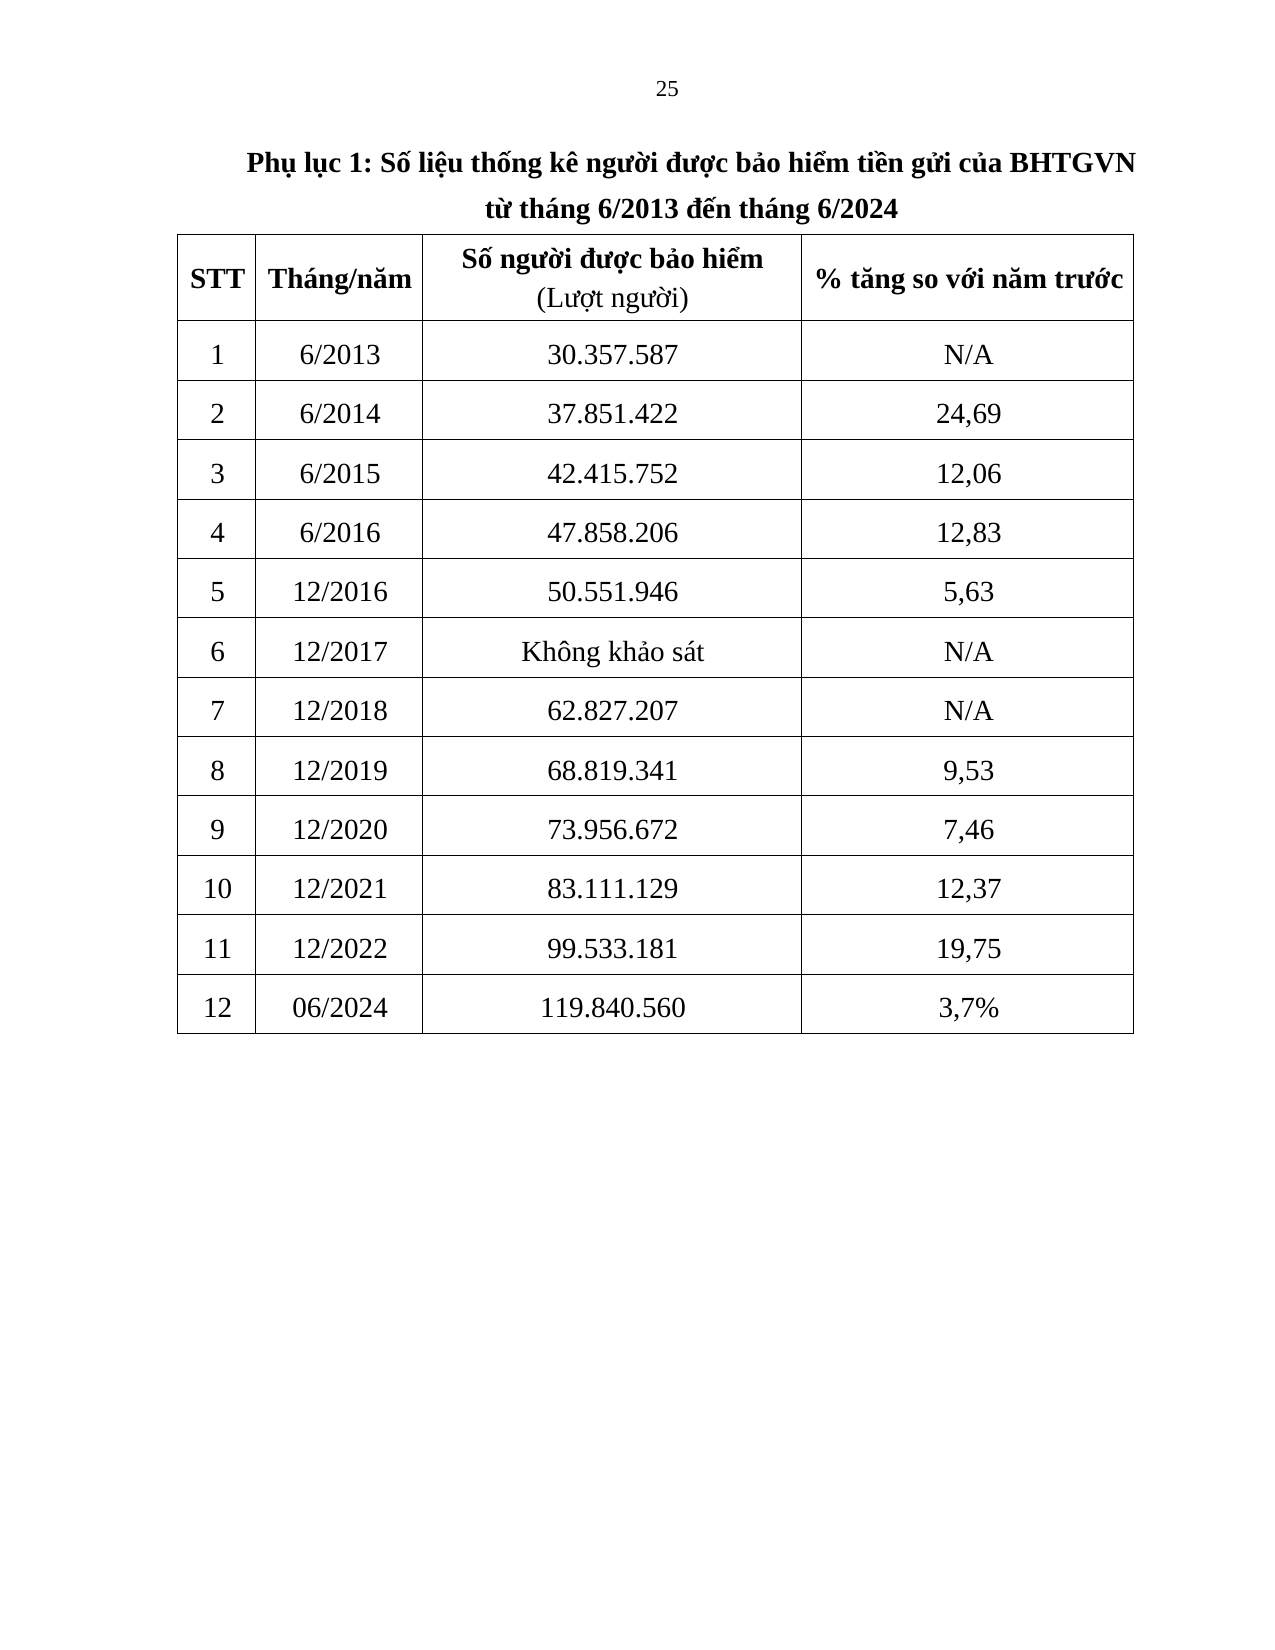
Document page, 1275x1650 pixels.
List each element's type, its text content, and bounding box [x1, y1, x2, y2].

table_cell 12/2020 [256, 796, 422, 855]
table_cell 12/2017 [256, 618, 422, 677]
table_cell 83.111.129 [423, 856, 801, 914]
table_cell N/A [802, 618, 1133, 677]
table_cell 7 [178, 678, 255, 736]
table_cell 6/2015 [256, 440, 422, 498]
table_header Tháng/năm [256, 235, 422, 320]
table_cell 4 [178, 500, 255, 558]
table_cell 119.840.560 [423, 975, 801, 1033]
table_cell 30.357.587 [423, 321, 801, 380]
table_cell 10 [178, 856, 255, 914]
table_cell 12/2021 [256, 856, 422, 914]
table_cell 2 [178, 381, 255, 439]
table_cell 42.415.752 [423, 440, 801, 498]
table_cell 06/2024 [256, 975, 422, 1033]
table_cell N/A [802, 678, 1133, 736]
table_cell 6/2014 [256, 381, 422, 439]
table_cell 7,46 [802, 796, 1133, 855]
table_cell 6/2016 [256, 500, 422, 558]
table_header % tăng so với năm trước [802, 235, 1133, 320]
table_cell 5 [178, 559, 255, 617]
table_cell 47.858.206 [423, 500, 801, 558]
table_cell 11 [178, 915, 255, 973]
table_cell 12/2019 [256, 737, 422, 795]
table_cell 62.827.207 [423, 678, 801, 736]
table_cell 24,69 [802, 381, 1133, 439]
table_cell N/A [802, 321, 1133, 380]
table_cell 12/2018 [256, 678, 422, 736]
table_cell Không khảo sát [423, 618, 801, 677]
table_cell 12,83 [802, 500, 1133, 558]
table_cell 3 [178, 440, 255, 498]
table_cell 12,06 [802, 440, 1133, 498]
table_cell 50.551.946 [423, 559, 801, 617]
table_cell 12/2016 [256, 559, 422, 617]
table_cell 12,37 [802, 856, 1133, 914]
table_cell 99.533.181 [423, 915, 801, 973]
table_cell 9,53 [802, 737, 1133, 795]
table_cell 12/2022 [256, 915, 422, 973]
table_cell 73.956.672 [423, 796, 801, 855]
table_cell 12 [178, 975, 255, 1033]
table_header STT [178, 235, 255, 320]
table_cell 19,75 [802, 915, 1133, 973]
table_cell 68.819.341 [423, 737, 801, 795]
table_cell 8 [178, 737, 255, 795]
table_cell 6/2013 [256, 321, 422, 380]
text Phụ lục 1: Số liệu thống kê người được bảo hiểm tiền gửi của BHTGVN từ tháng 6/2013 đến tháng 6/2024 [177, 136, 1206, 227]
table_cell 3,7% [802, 975, 1133, 1033]
table_cell 5,63 [802, 559, 1133, 617]
table_cell 6 [178, 618, 255, 677]
table_cell 1 [178, 321, 255, 380]
table_header Số người được bảo hiểm (Lượt người) [423, 235, 801, 320]
table_cell 37.851.422 [423, 381, 801, 439]
table_cell 9 [178, 796, 255, 855]
